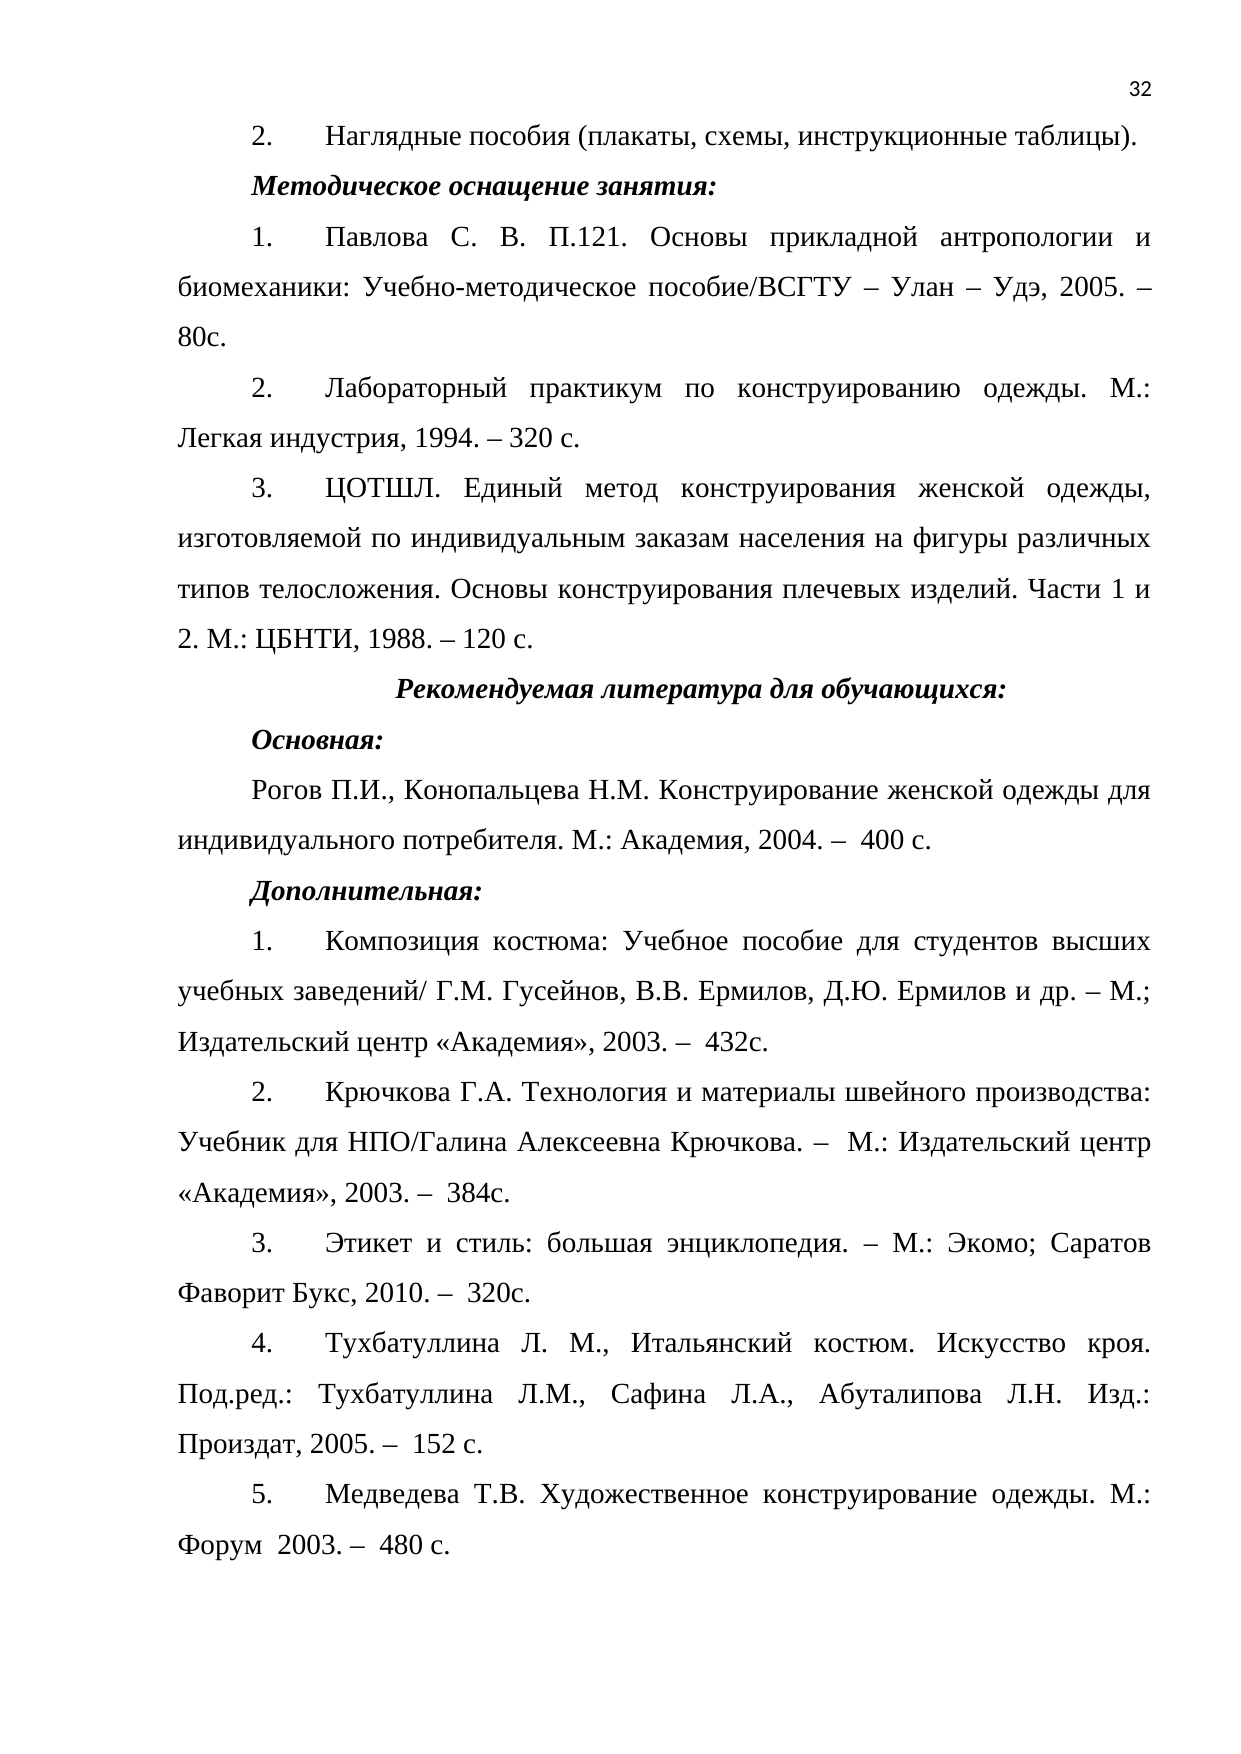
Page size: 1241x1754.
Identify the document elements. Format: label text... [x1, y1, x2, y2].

list Крючкова Г.А. Технология и материалы швейного производства: Учебник для НПО/Галина Алексеевна Крючкова. – М.: Издательский центр «Академия», 2003. – 384с. [177, 1074, 1152, 1208]
list Медведева Т.В. Художественное конструирование одежды. М.: Форум 2003. – 480 с. [177, 1477, 1152, 1560]
list Тухбатуллина Л. М., Итальянский костюм. Искусство кроя. Под.ред.: Тухбатуллина Л.М., Сафина Л.А., Абуталипова Л.Н. Изд.: Произдат, 2005. – 152 с. [177, 1326, 1152, 1376]
list Лабораторный практикум по конструированию одежды. М.: Легкая индустрия, 1994. ‒ 320 с. [177, 370, 1152, 453]
text Рекомендуемая литература для обучающихся: [177, 672, 1152, 705]
text Основная: [177, 722, 1152, 755]
text Методическое оснащение занятия: [177, 168, 1152, 202]
list Этикет и стиль: большая энциклопедия. – М.: Экомо; Саратов Фаворит Букс, 2010. – 320с. [177, 1225, 1152, 1309]
list Наглядные пособия (плакаты, схемы, инструкционные таблицы). [177, 118, 1152, 152]
list Композиция костюма: Учебное пособие для студентов высших учебных заведений/ Г.М. Гусейнов, В.В. Ермилов, Д.Ю. Ермилов и др. ‒ М.; Издательский центр «Академия», 2003. – 432с. [177, 923, 1152, 974]
list ЦОТШЛ. Единый метод конструирования женской одежды, изготовляемой по индивидуальным заказам населения на фигуры различных типов телосложения. Основы конструирования плечевых изделий. Части 1 и 2. М.: ЦБНТИ, 1988. ‒ 120 с. [177, 470, 1152, 655]
list Тухбатуллина Л. М., Итальянский костюм. Искусство кроя. Под.ред.: Тухбатуллина Л.М., Сафина Л.А., Абуталипова Л.Н. Изд.: Произдат, 2005. – 152 с. [177, 1409, 1152, 1460]
text Рогов П.И., Конопальцева Н.М. Конструирование женской одежды для индивидуального потребителя. М.: Академия, 2004. – 400 с. [177, 772, 1152, 856]
text Дополнительная: [177, 873, 1152, 906]
list Композиция костюма: Учебное пособие для студентов высших учебных заведений/ Г.М. Гусейнов, В.В. Ермилов, Д.Ю. Ермилов и др. ‒ М.; Издательский центр «Академия», 2003. – 432с. [177, 1007, 1152, 1057]
list Павлова С. В. П.121. Основы прикладной антропологии и биомеханики: Учебно-методическое пособие/ВСГТУ – Улан – Удэ, 2005. ‒ 80с. [177, 219, 1152, 353]
